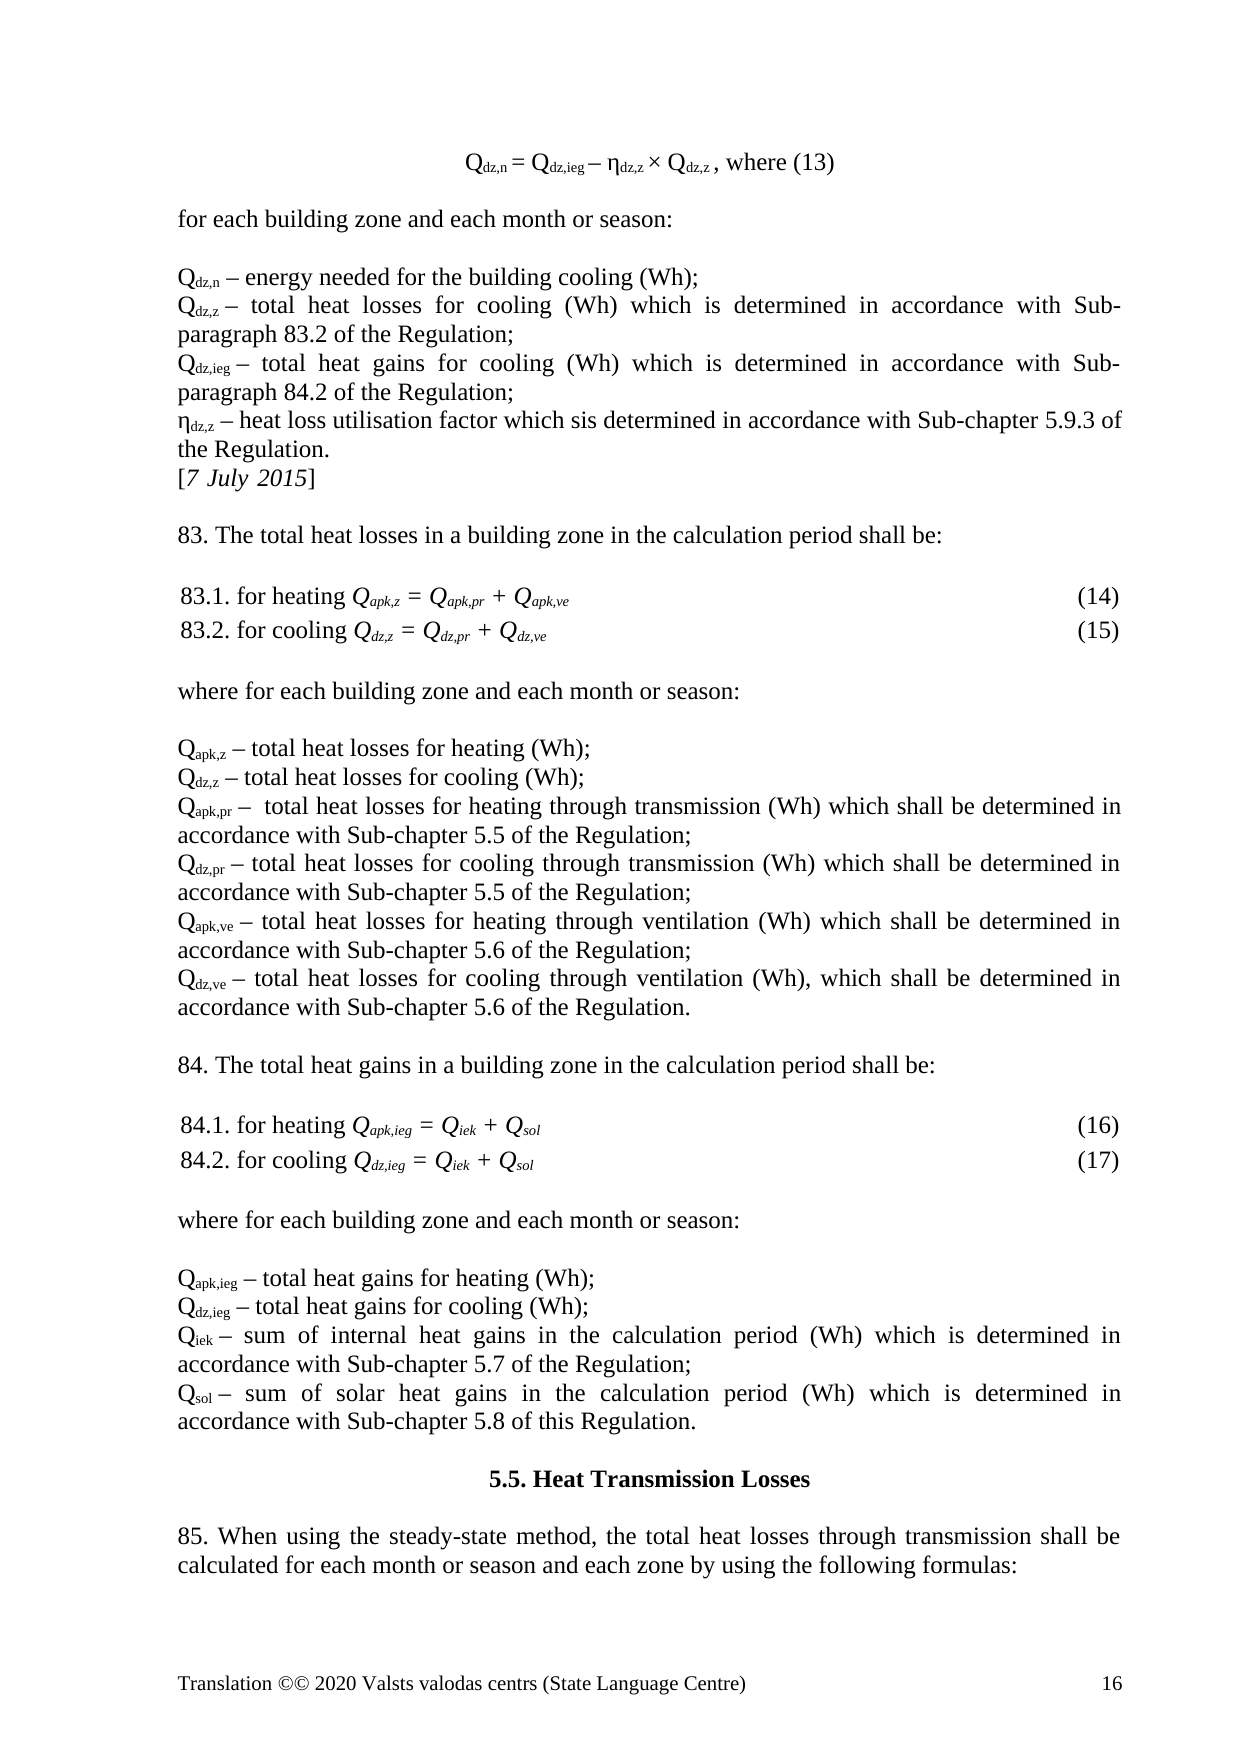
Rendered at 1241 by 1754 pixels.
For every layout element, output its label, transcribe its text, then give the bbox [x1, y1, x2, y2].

text Qdz,ve – total heat losses for cooling through ventilation (Wh), which shall be determined in accordance with Sub-chapter 5.6 of the Regulation. [177, 963, 1122, 1021]
text 83. The total heat losses in a building zone in the calculation period shall be: [177, 521, 1122, 549]
text Qdz,n – energy needed for the building cooling (Wh); [177, 262, 1122, 291]
text Qapk,z – total heat losses for heating (Wh); [177, 733, 1122, 762]
text Qdz,pr – total heat losses for cooling through transmission (Wh) which shall be determined in accordance with Sub-chapter 5.5 of the Regulation; [177, 848, 1122, 906]
table_header 84.1. for heating Qapk,ieg = Qiek + Qsol [177, 1107, 1074, 1142]
table_cell (17) [1075, 1142, 1122, 1176]
table_cell 83.2. for cooling Qdz,z = Qdz,pr + Qdz,ve [177, 613, 1074, 647]
text 84. The total heat gains in a building zone in the calculation period shall be: [177, 1050, 1122, 1078]
text Qiek – sum of internal heat gains in the calculation period (Wh) which is determined in accordance with Sub-chapter 5.7 of the Regulation; [177, 1320, 1122, 1378]
table_header (14) [1075, 578, 1122, 613]
table_cell (15) [1075, 613, 1122, 647]
table_cell 84.2. for cooling Qdz,ieg = Qiek + Qsol [177, 1142, 1074, 1176]
table_header 83.1. for heating Qapk,z = Qapk,pr + Qapk,ve [177, 578, 1074, 613]
text Qdz,z – total heat losses for cooling (Wh) which is determined in accordance with Sub-paragraph 83.2 of the Regulation; [177, 291, 1122, 348]
text Qapk,pr – total heat losses for heating through transmission (Wh) which shall be determined in accordance with Sub-chapter 5.5 of the Regulation; [177, 791, 1122, 848]
text Qdz,ieg – total heat gains for cooling (Wh); [177, 1291, 1122, 1320]
text Qdz,ieg – total heat gains for cooling (Wh) which is determined in accordance with Sub-paragraph 84.2 of the Regulation; [177, 348, 1122, 406]
text for each building zone and each month or season: [177, 204, 1122, 233]
text Qapk,ieg – total heat gains for heating (Wh); [177, 1263, 1122, 1291]
text Qdz,n = Qdz,ieg – ηdz,z × Qdz,z , where (13) [177, 147, 1122, 176]
text [7 July 2015] [177, 463, 1122, 492]
text ηdz,z – heat loss utilisation factor which sis determined in accordance with Sub-chapter 5.9.3 of the Regulation. [177, 406, 1122, 463]
text 85. When using the steady-state method, the total heat losses through transmission shall be calculated for each month or season and each zone by using the following formulas: [177, 1521, 1122, 1579]
text where for each building zone and each month or season: [177, 1205, 1122, 1234]
text 5.5. Heat Transmission Losses [177, 1464, 1122, 1493]
text where for each building zone and each month or season: [177, 676, 1122, 705]
text Qapk,ve – total heat losses for heating through ventilation (Wh) which shall be determined in accordance with Sub-chapter 5.6 of the Regulation; [177, 906, 1122, 963]
table_header (16) [1075, 1107, 1122, 1142]
text Qdz,z – total heat losses for cooling (Wh); [177, 762, 1122, 791]
text Qsol – sum of solar heat gains in the calculation period (Wh) which is determined in accordance with Sub-chapter 5.8 of this Regulation. [177, 1378, 1122, 1435]
